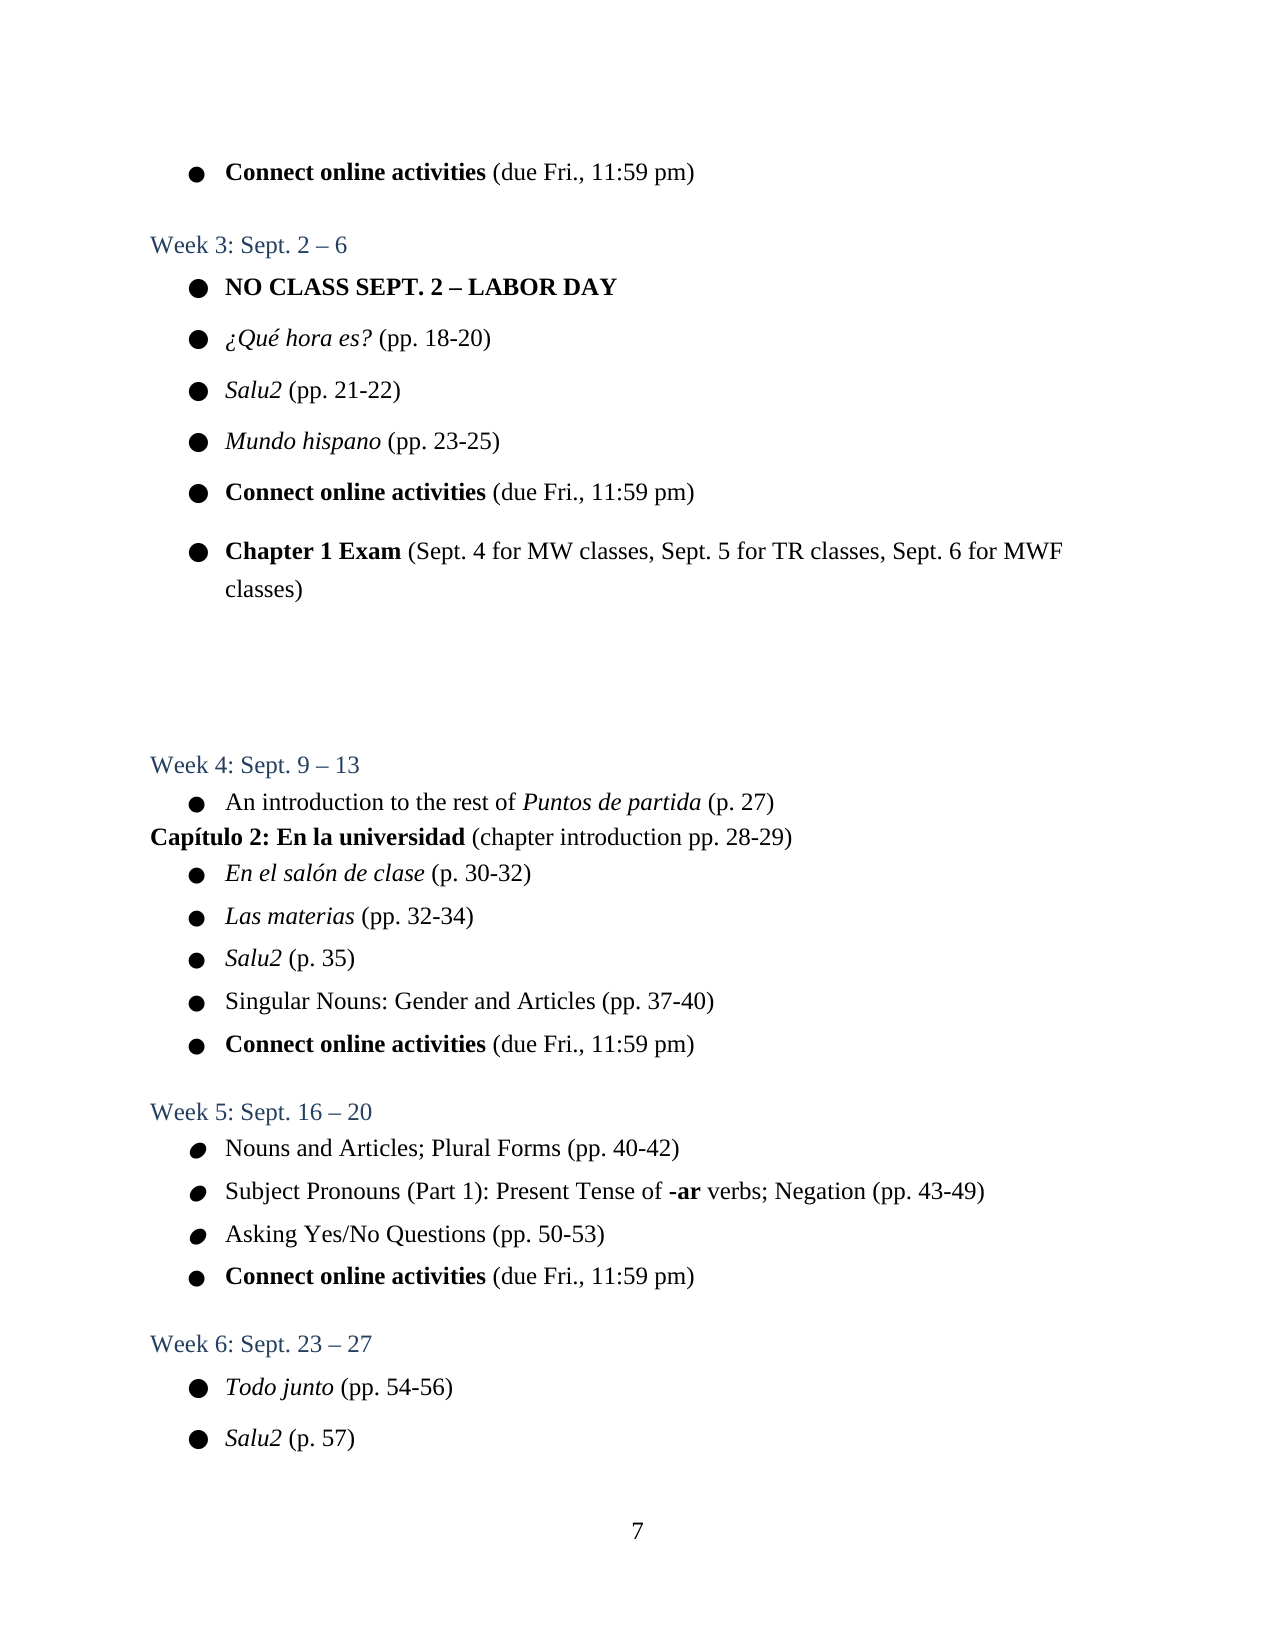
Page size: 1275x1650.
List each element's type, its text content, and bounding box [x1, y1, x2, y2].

list Singular Nouns: Gender and Articles (pp. 37-40) [187, 979, 1125, 1021]
list Salu2 (pp. 21-22) [187, 361, 1125, 412]
subtitle Week 4: Sept. 9 – 13 [150, 750, 1125, 779]
list Connect online activities (due Fri., 11:59 pm) [187, 463, 1125, 515]
subtitle Week 6: Sept. 23 – 27 [150, 1329, 1125, 1358]
list Todo junto (pp. 54-56) [187, 1358, 1125, 1409]
list NO CLASS SEPT. 2 – LABOR DAY [187, 258, 1125, 310]
list Chapter 1 Exam (Sept. 4 for MW classes, Sept. 5 for TR classes, Sept. 6 for MWF classes) [187, 522, 1125, 602]
list Mundo hispano (pp. 23-25) [187, 412, 1125, 463]
list Connect online activities (due Fri., 11:59 pm) [187, 150, 1125, 193]
list ¿Qué hora es? (pp. 18-20) [187, 310, 1125, 361]
list Las materias (pp. 32-34) [187, 893, 1125, 936]
list En el salón de clase (p. 30-32) [187, 851, 1125, 893]
list Subject Pronouns (Part 1): Present Tense of -ar verbs; Negation (pp. 43-49) [187, 1168, 1125, 1211]
list Salu2 (p. 57) [187, 1409, 1125, 1461]
list Salu2 (p. 35) [187, 936, 1125, 979]
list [187, 1254, 1125, 1297]
list Nouns and Articles; Plural Forms (pp. 40-42) [187, 1126, 1125, 1168]
subtitle Week 3: Sept. 2 – 6 [150, 230, 1125, 258]
list An introduction to the rest of Puntos de partida (p. 27) [187, 779, 1125, 822]
text Capítulo 2: En la universidad (chapter introduction pp. 28-29) [150, 822, 1125, 851]
list Connect online activities (due Fri., 11:59 pm) [187, 1021, 1125, 1064]
list Asking Yes/No Questions (pp. 50-53) [187, 1211, 1125, 1254]
subtitle Week 5: Sept. 16 – 20 [150, 1097, 1125, 1126]
